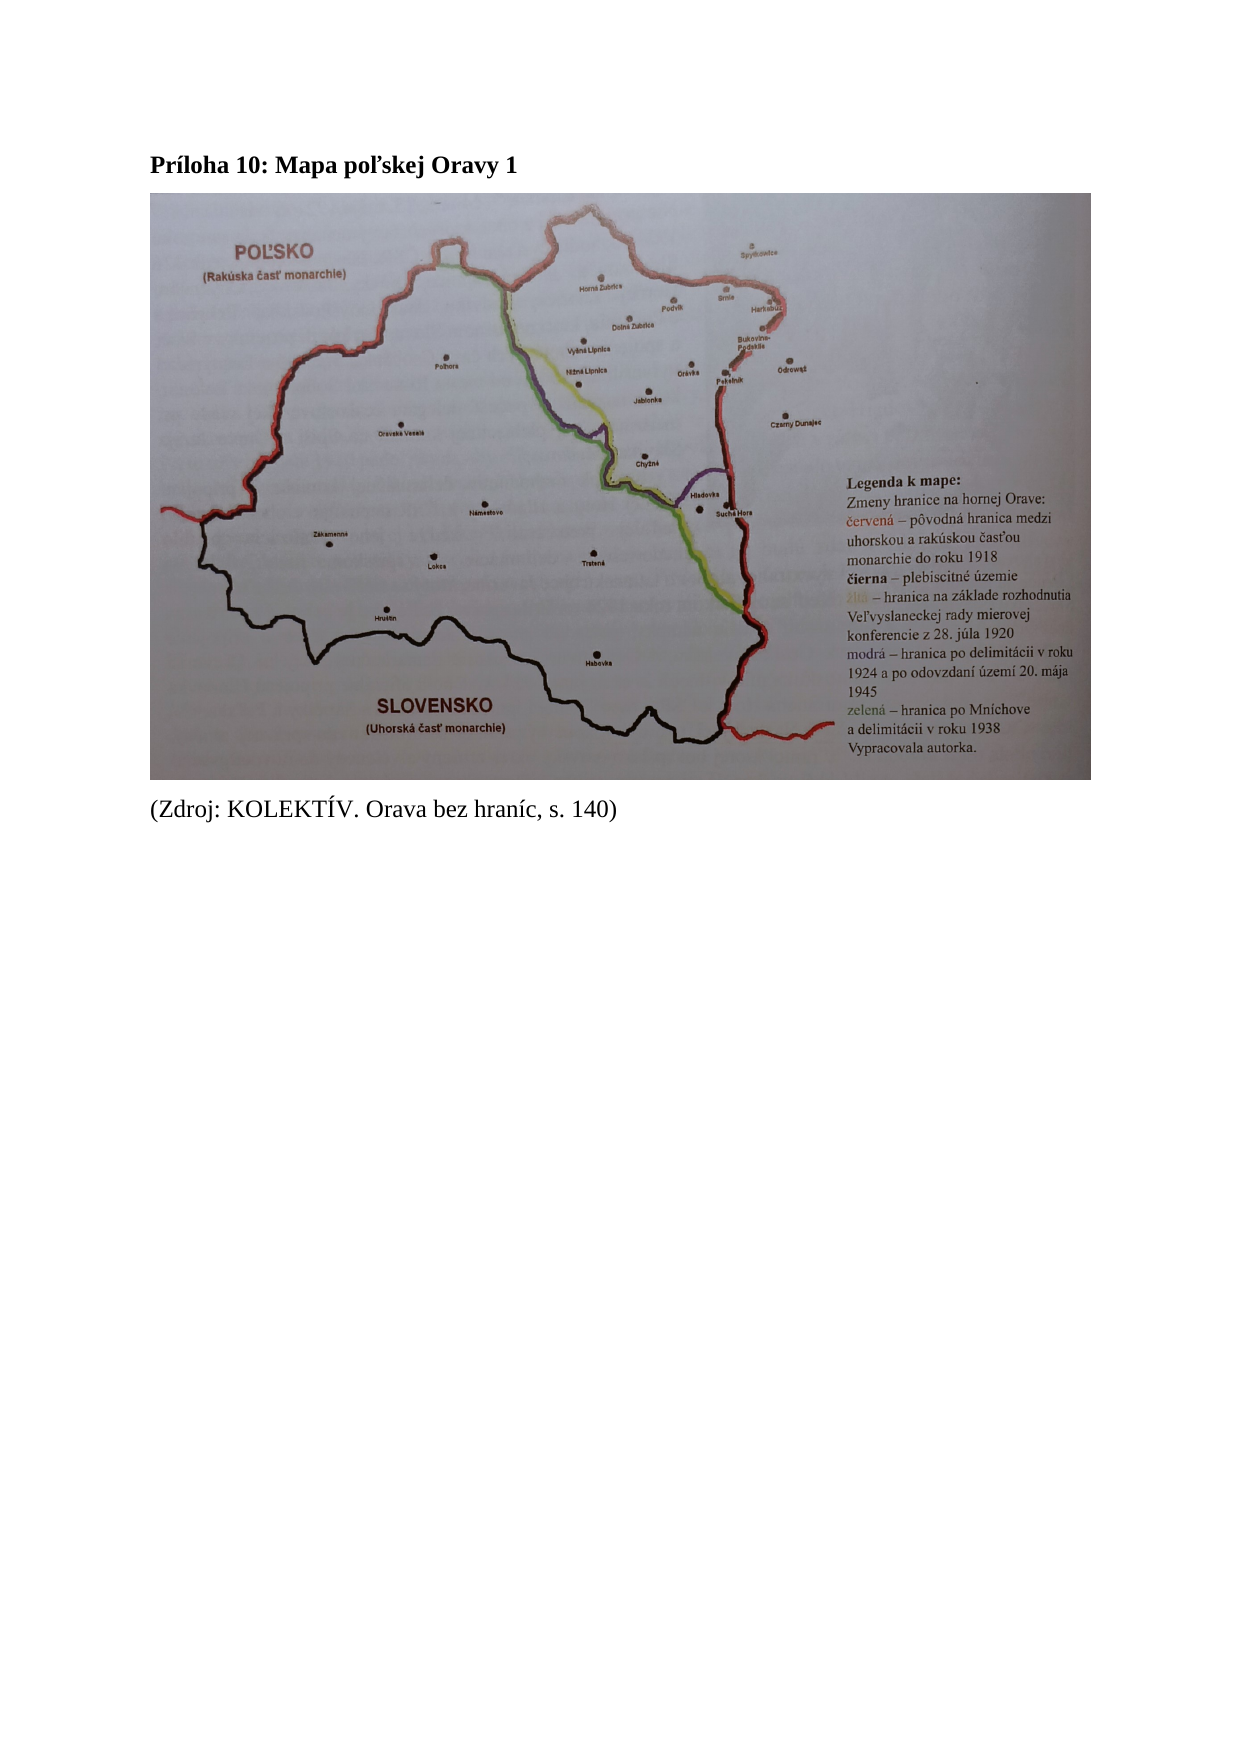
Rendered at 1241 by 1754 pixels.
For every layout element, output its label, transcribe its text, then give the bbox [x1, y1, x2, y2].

text Príloha 10: Mapa poľskej Oravy 1 [150, 150, 1090, 193]
text (Zdroj: KOLEKTÍV. Orava bez hraníc, s. 140) [150, 794, 1090, 823]
picture [150, 193, 1091, 780]
